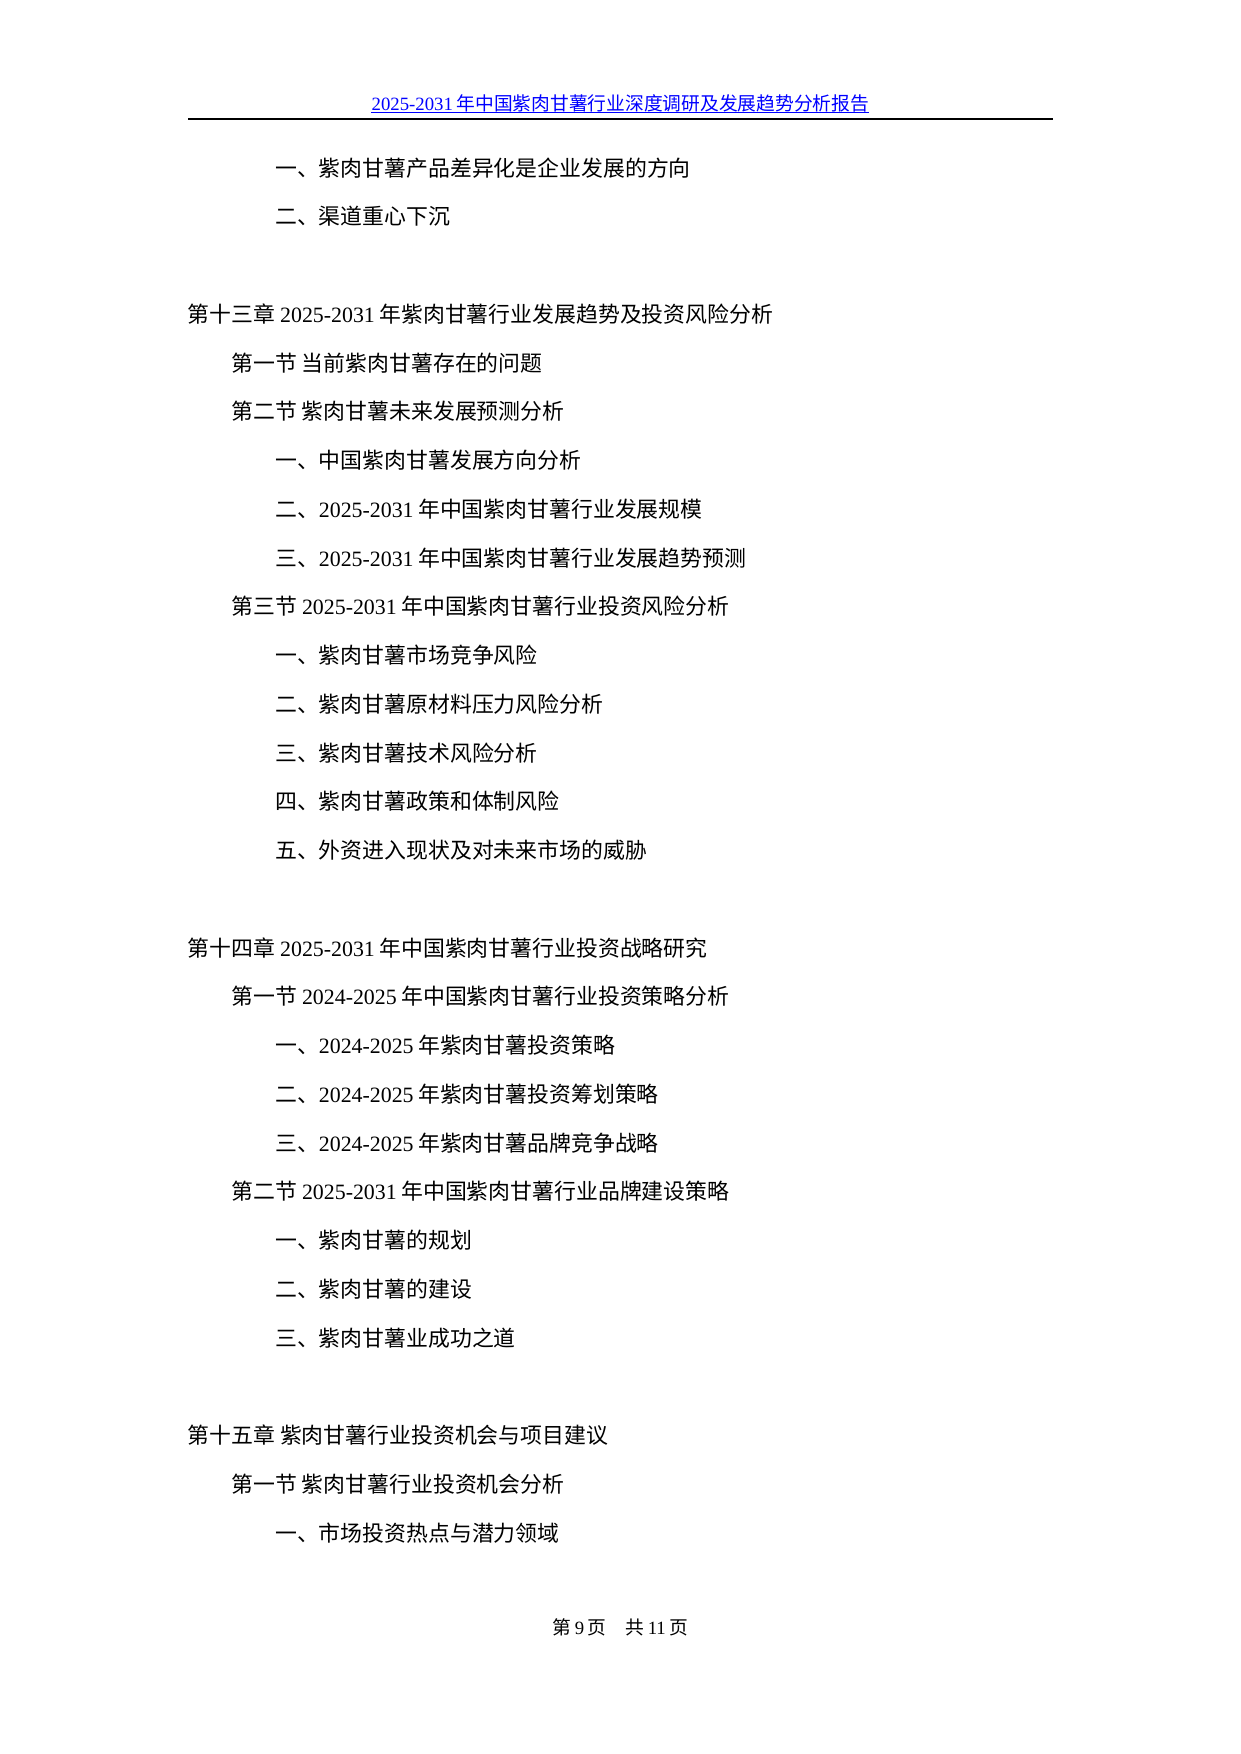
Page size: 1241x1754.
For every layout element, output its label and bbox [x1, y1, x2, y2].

text [187, 150, 1053, 1548]
